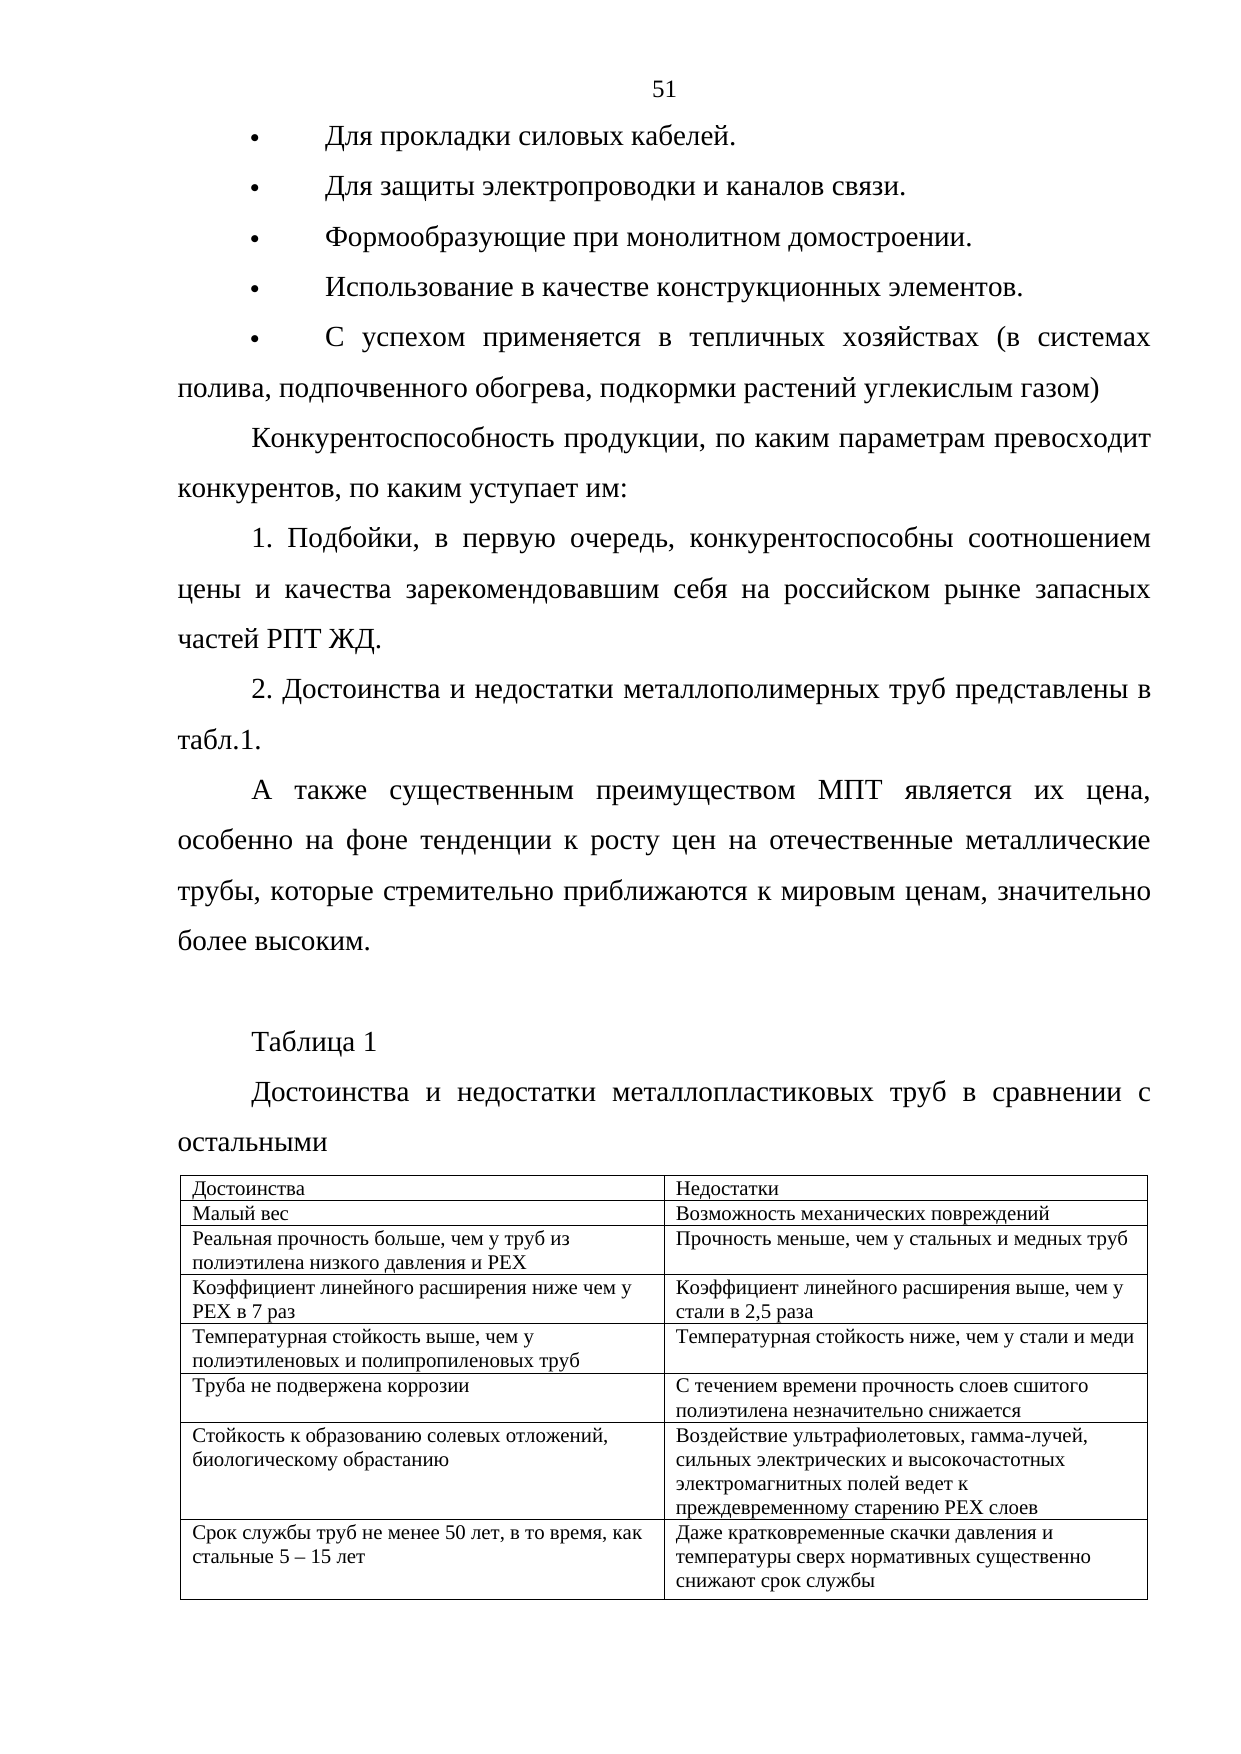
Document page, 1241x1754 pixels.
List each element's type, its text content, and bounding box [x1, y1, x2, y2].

list С успехом применяется в тепличных хозяйствах (в системах полива, подпочвенного обогрева, подкормки растений углекислым газом) [177, 319, 1152, 403]
table_cell Воздействие ультрафиолетовых, гамма-лучей, сильных электрических и высокочастотных электромагнитных полей ведет к преждевременному старению РЕХ слоев [665, 1423, 1147, 1519]
table_cell Стойкость к образованию солевых отложений, биологическому обрастанию [181, 1423, 664, 1519]
list Для прокладки силовых кабелей. [177, 118, 1152, 152]
table_cell Даже кратковременные скачки давления и температуры сверх нормативных существенно снижают срок службы [665, 1520, 1147, 1599]
text А также существенным преимуществом МПТ является их цена, особенно на фоне тенденции к росту цен на отечественные металлические трубы, которые стремительно приближаются к мировым ценам, значительно более высоким. [177, 772, 1152, 957]
text 1. Подбойки, в первую очередь, конкурентоспособны соотношением цены и качества зарекомендовавшим себя на российском рынке запасных частей РПТ ЖД. [177, 521, 1152, 655]
table_header Достоинства [181, 1176, 664, 1200]
list Для защиты электропроводки и каналов связи. [177, 168, 1152, 202]
text Достоинства и недостатки металлопластиковых труб в сравнении с остальными [177, 1074, 1152, 1158]
table_cell Коэффициент линейного расширения выше, чем у стали в 2,5 раза [665, 1275, 1147, 1323]
list Формообразующие при монолитном домостроении. [177, 219, 1152, 252]
table_cell Реальная прочность больше, чем у труб из полиэтилена низкого давления и PEX [181, 1226, 664, 1274]
table_cell Возможность механических повреждений [665, 1201, 1147, 1225]
text Конкурентоспособность продукции, по каким параметрам превосходит конкурентов, по каким уступает им: [177, 420, 1152, 504]
text Таблица 1 [177, 1024, 1152, 1057]
table_header Недостатки [665, 1176, 1147, 1200]
table_cell Труба не подвержена коррозии [181, 1374, 664, 1422]
table_cell Прочность меньше, чем у стальных и медных труб [665, 1226, 1147, 1274]
table_cell Температурная стойкость ниже, чем у стали и меди [665, 1324, 1147, 1372]
table_cell Срок службы труб не менее 50 лет, в то время, как стальные 5 – 15 лет [181, 1520, 664, 1599]
table_cell Малый вес [181, 1201, 664, 1225]
text 2. Достоинства и недостатки металлополимерных труб представлены в табл.1. [177, 672, 1152, 755]
table_cell Коэффициент линейного расширения ниже чем у РЕХ в 7 раз [181, 1275, 664, 1323]
table_cell Температурная стойкость выше, чем у полиэтиленовых и полипропиленовых труб [181, 1324, 664, 1372]
table_cell С течением времени прочность слоев сшитого полиэтилена незначительно снижается [665, 1374, 1147, 1422]
list Использование в качестве конструкционных элементов. [177, 269, 1152, 303]
